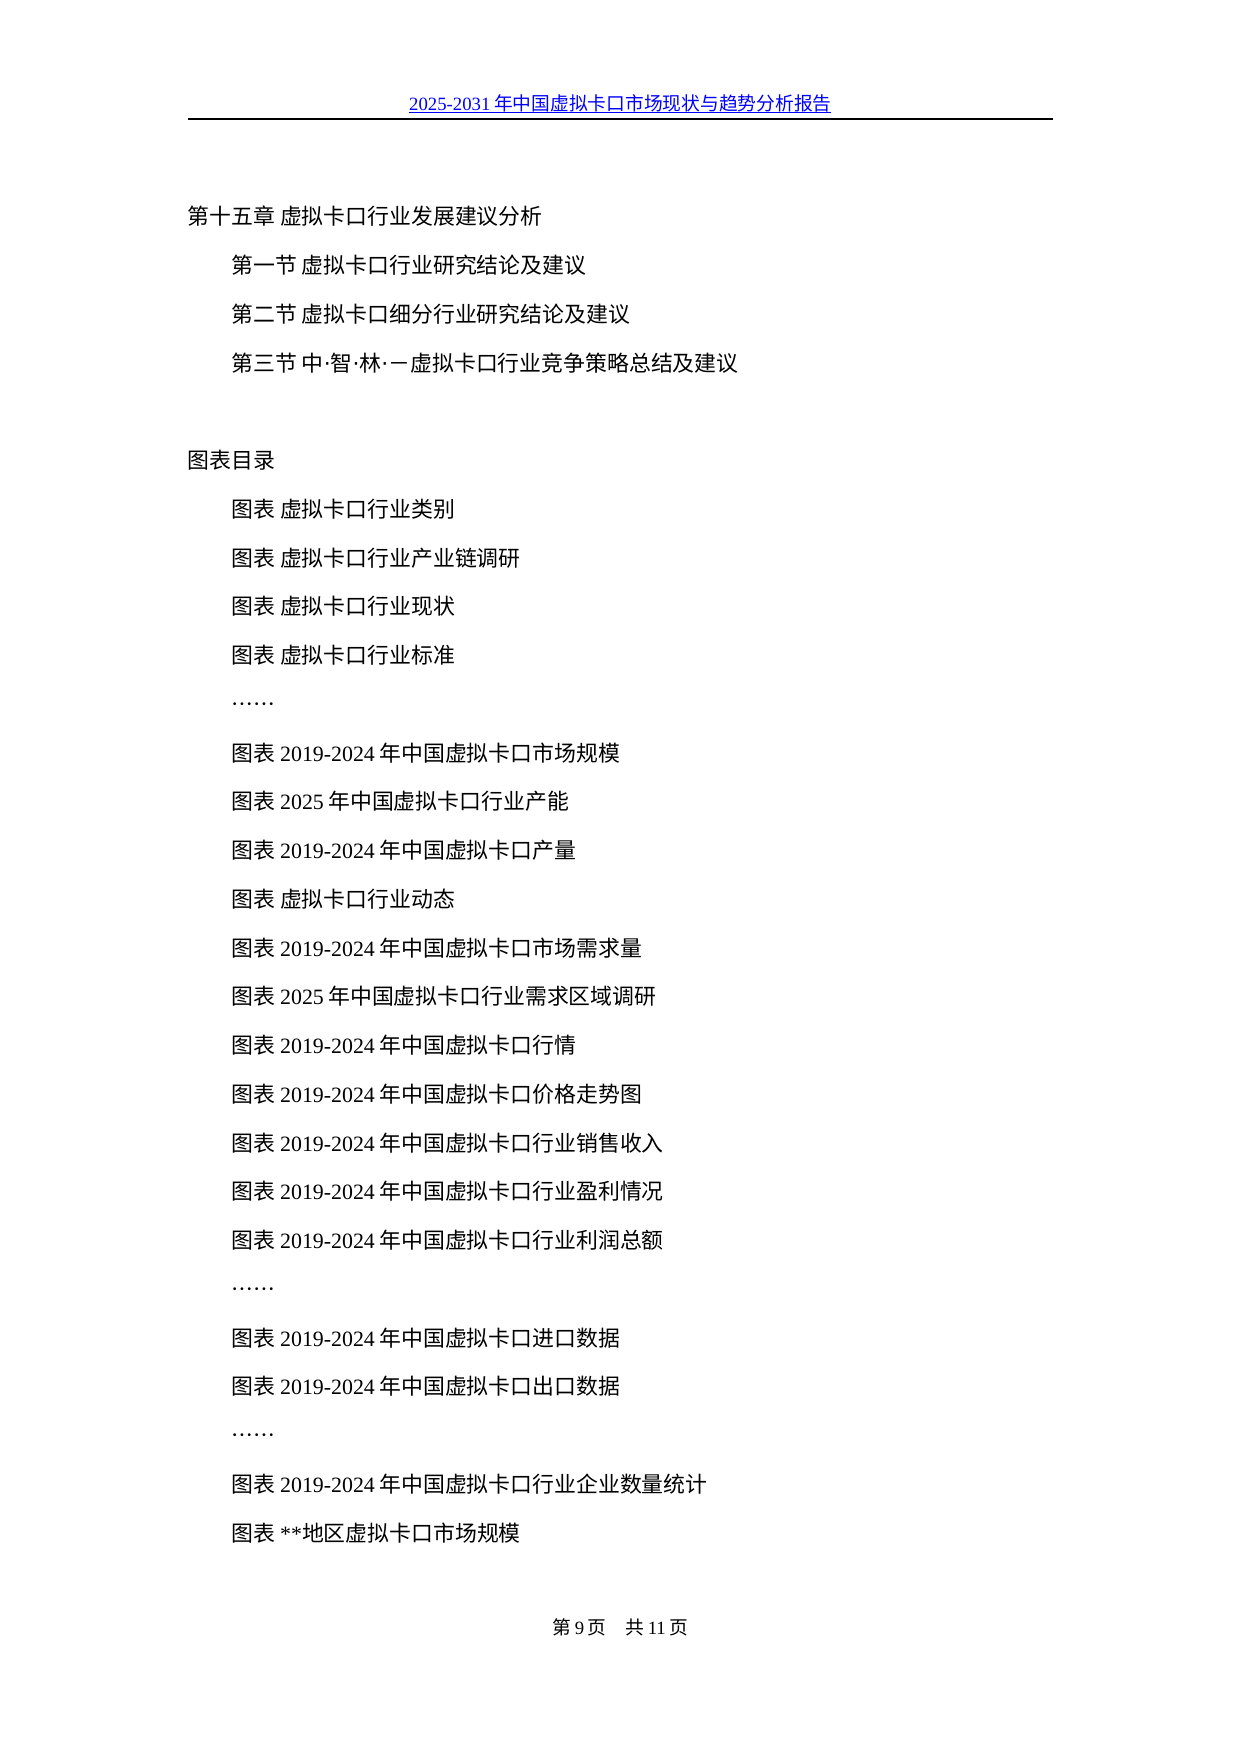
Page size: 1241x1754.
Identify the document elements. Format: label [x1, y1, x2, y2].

text [187, 150, 1053, 1548]
